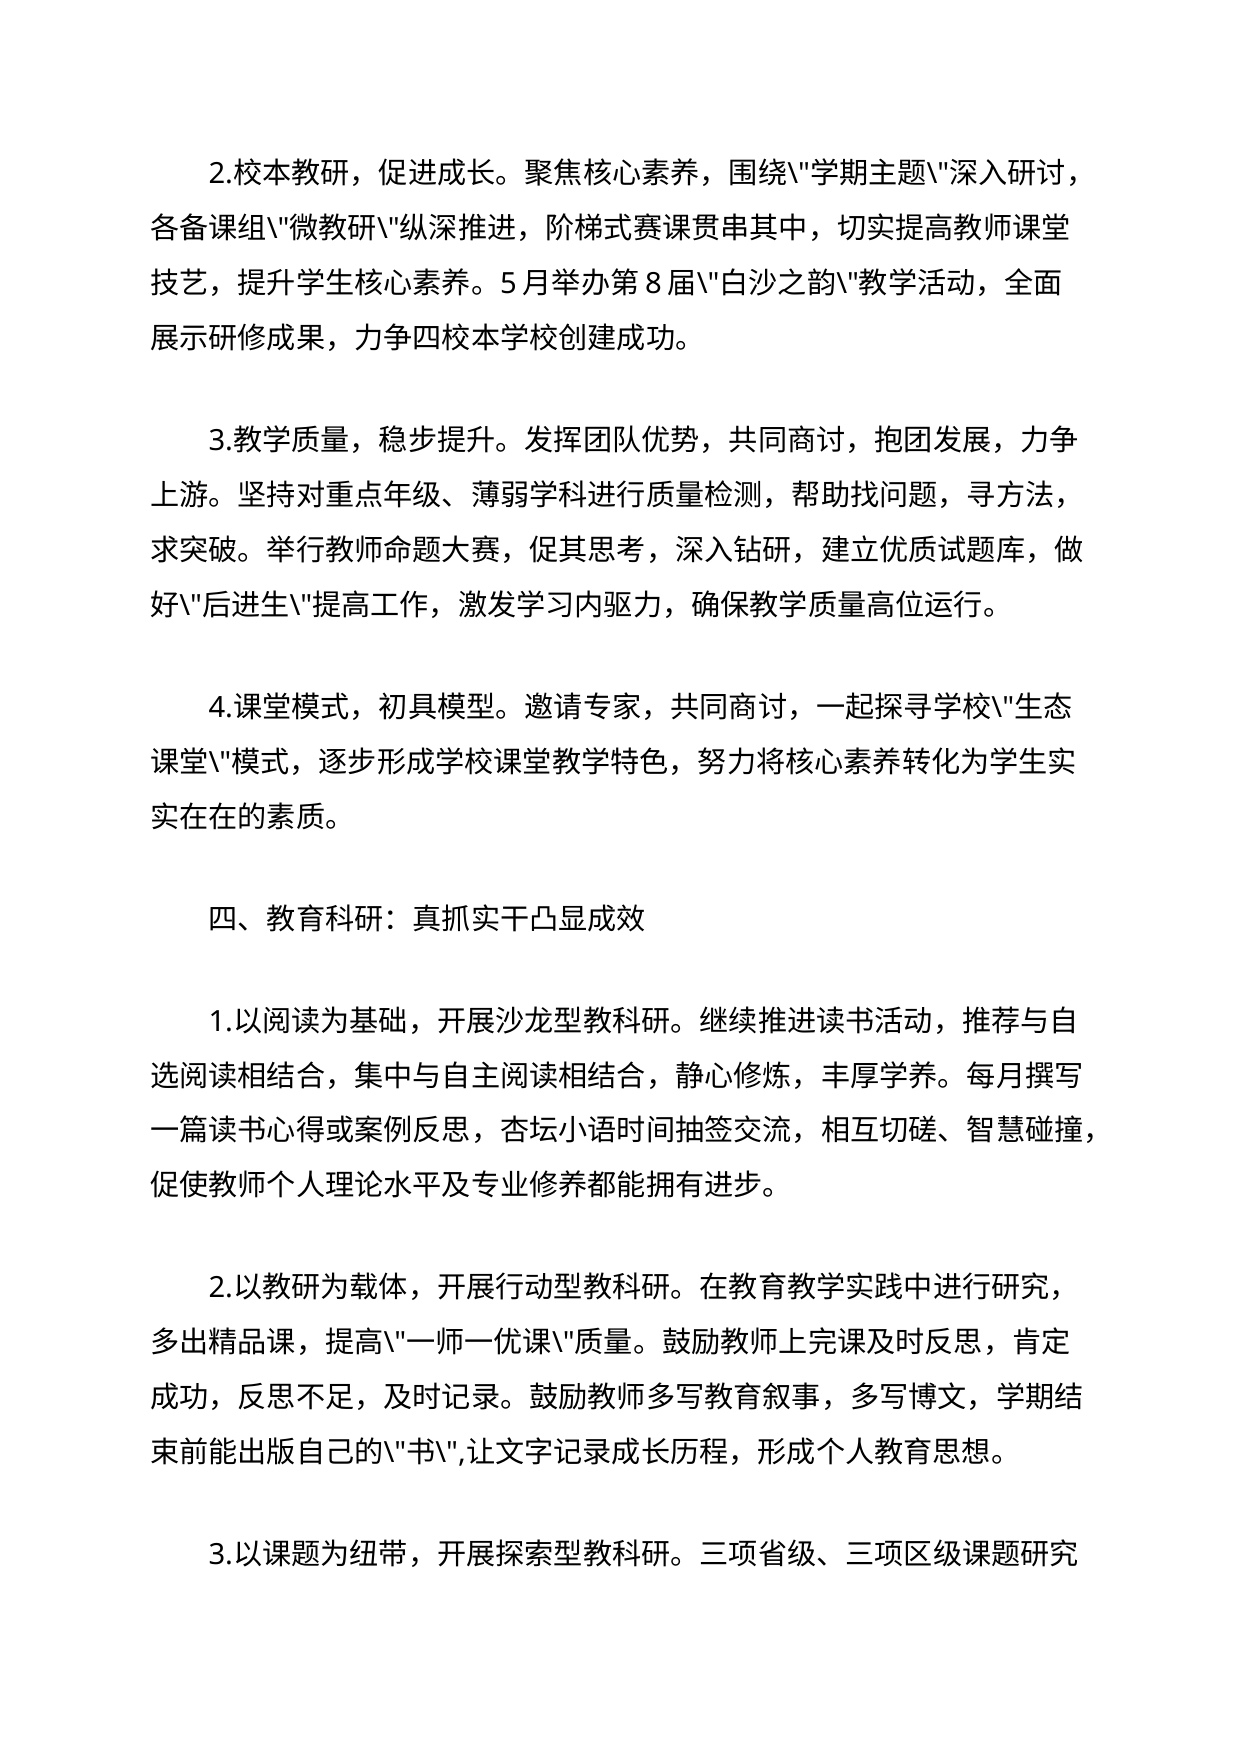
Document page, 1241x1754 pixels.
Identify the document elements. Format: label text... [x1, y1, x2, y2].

text 2.以教研为载体，开展行动型教科研。在教育教学实践中进行研究，多出精品课，提高\"一师一优课\"质量。鼓励教师上完课及时反思，肯定成功，反思不足，及时记录。鼓励教师多写教育叙事，多写博文，学期结束前能出版自己的\"书\",让文字记录成长历程，形成个人教育思想。 [150, 1264, 1090, 1471]
text 四、教育科研：真抓实干凸显成效 [150, 895, 1090, 938]
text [150, 1531, 1090, 1573]
text 1.以阅读为基础，开展沙龙型教科研。继续推进读书活动，推荐与自选阅读相结合，集中与自主阅读相结合，静心修炼，丰厚学养。每月撰写一篇读书心得或案例反思，杏坛小语时间抽签交流，相互切磋、智慧碰撞，促使教师个人理论水平及专业修养都能拥有进步。 [150, 997, 1090, 1204]
text 4.课堂模式，初具模型。邀请专家，共同商讨，一起探寻学校\"生态课堂\"模式，逐步形成学校课堂教学特色，努力将核心素养转化为学生实实在在的素质。 [150, 683, 1090, 836]
text 3.教学质量，稳步提升。发挥团队优势，共同商讨，抱团发展，力争上游。坚持对重点年级、薄弱学科进行质量检测，帮助找问题，寻方法，求突破。举行教师命题大赛，促其思考，深入钻研，建立优质试题库，做好\"后进生\"提高工作，激发学习内驱力，确保教学质量高位运行。 [150, 417, 1090, 624]
text 2.校本教研，促进成长。聚焦核心素养，围绕\"学期主题\"深入研讨，各备课组\"微教研\"纵深推进，阶梯式赛课贯串其中，切实提高教师课堂技艺，提升学生核心素养。5月举办第8届\"白沙之韵\"教学活动，全面展示研修成果，力争四校本学校创建成功。 [150, 150, 1090, 357]
